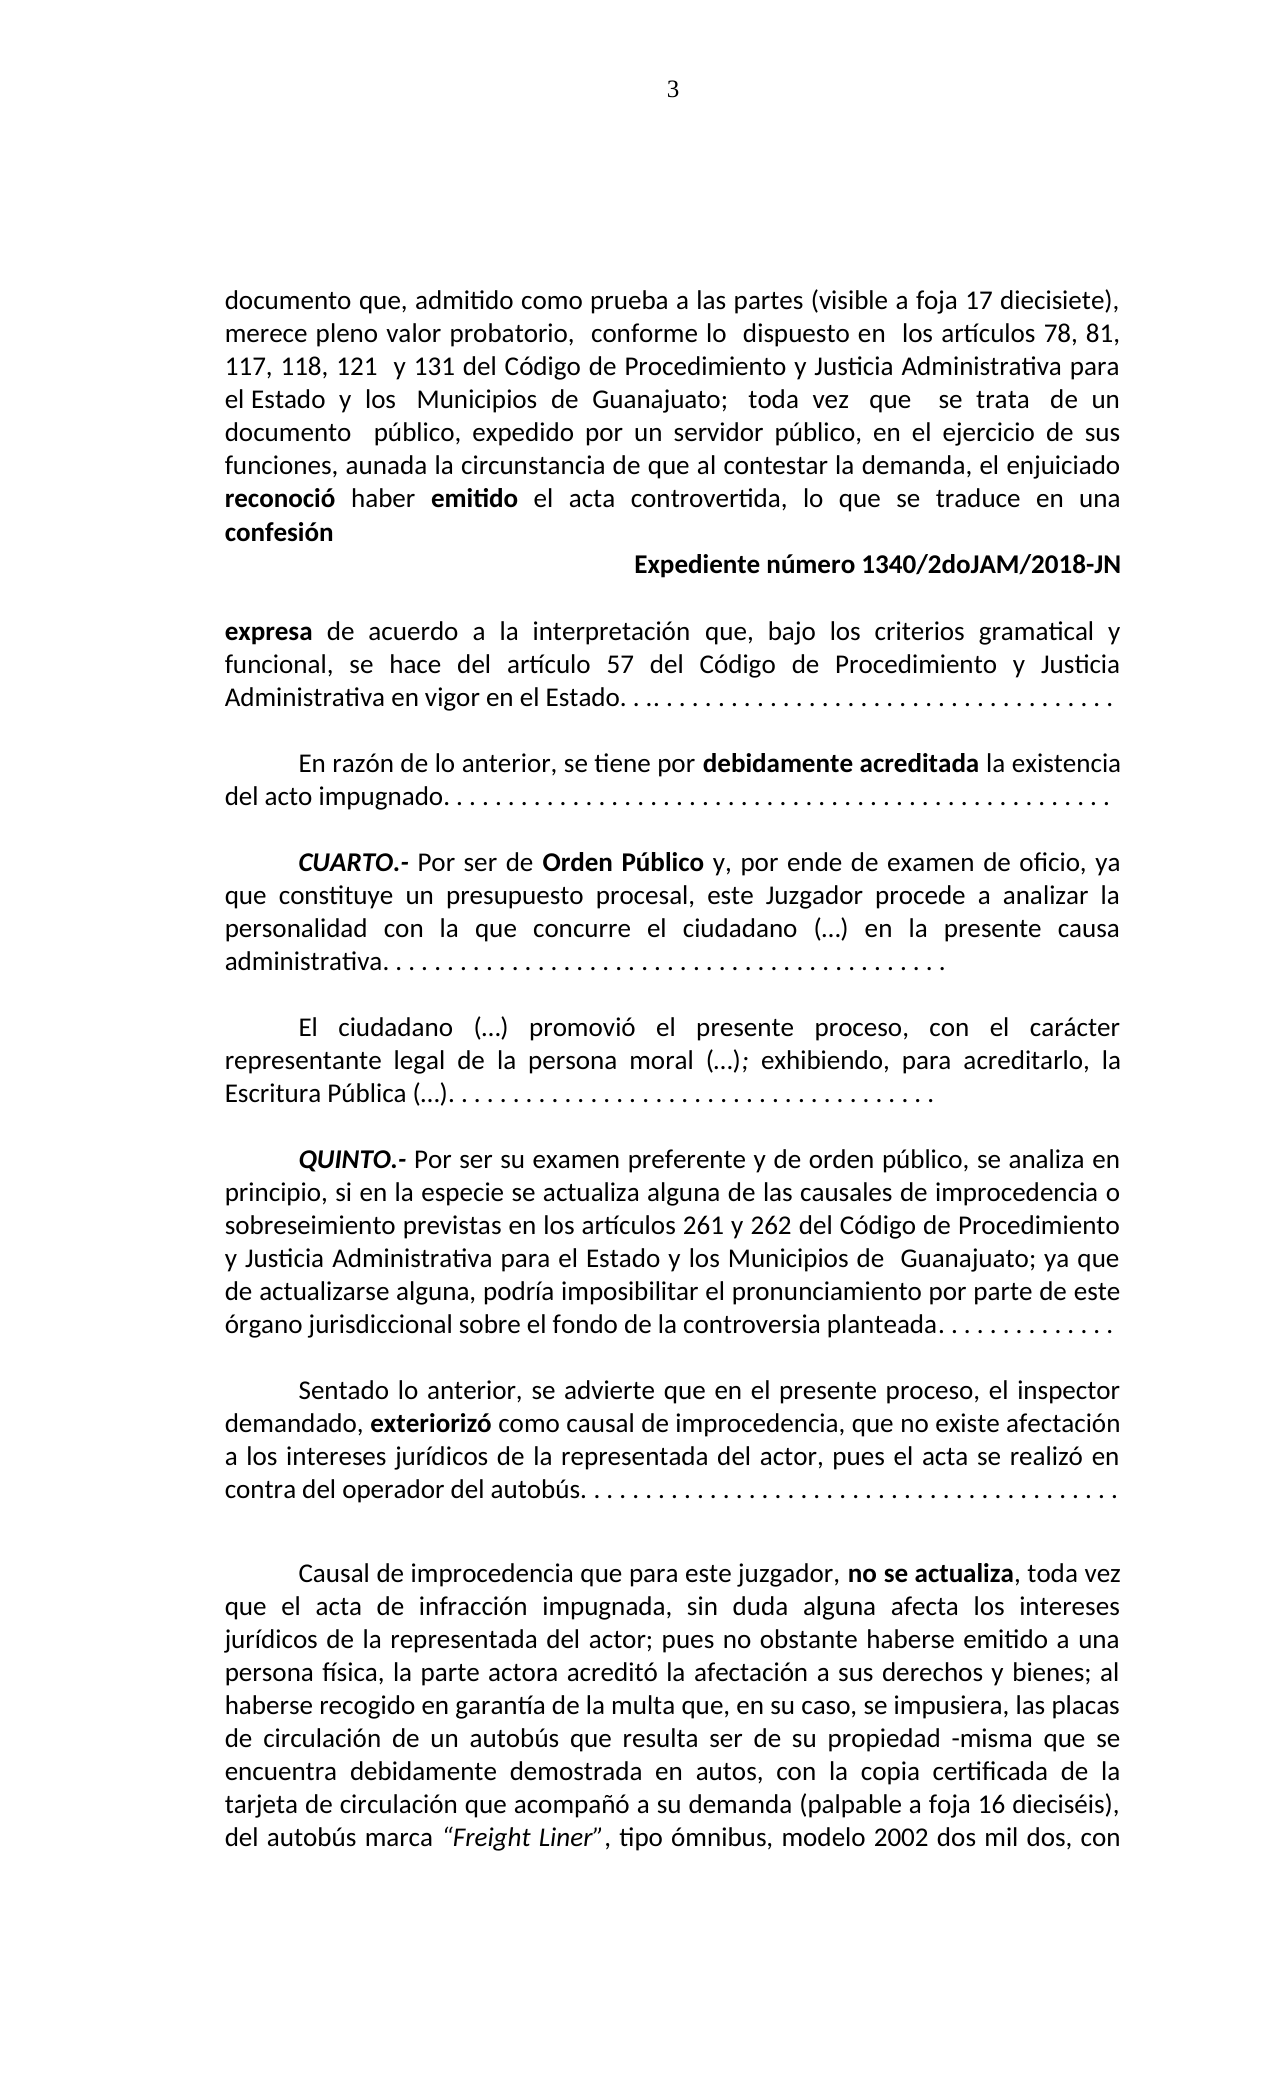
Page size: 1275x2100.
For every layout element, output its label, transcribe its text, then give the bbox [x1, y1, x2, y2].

text En razón de lo anterior, se tiene por debidamente acreditada la existencia del acto impugnado. . . . . . . . . . . . . . . . . . . . . . . . . . . . . . . . . . . . . . . . . . . . . . . . . . . . [224, 746, 1121, 812]
text CUARTO.- Por ser de Orden Público y, por ende de examen de oficio, ya que constituye un presupuesto procesal, este Juzgador procede a analizar la personalidad con la que concurre el ciudadano (…) en la presente causa administrativa. . . . . . . . . . . . . . . . . . . . . . . . . . . . . . . . . . . . . . . . . . . . [224, 845, 1121, 977]
text El ciudadano (…) promovió el presente proceso, con el carácter representante legal de la persona moral (…); exhibiendo, para acreditarlo, la Escritura Pública (…). . . . . . . . . . . . . . . . . . . . . . . . . . . . . . . . . . . . . . [224, 1010, 1121, 1109]
text QUINTO.- Por ser su examen preferente y de orden público, se analiza en principio, si en la especie se actualiza alguna de las causales de improcedencia o sobreseimiento previstas en los artículos 261 y 262 del Código de Procedimiento y Justicia Administrativa para el Estado y los Municipios de Guanajuato; ya que de actualizarse alguna, podría imposibilitar el pronunciamiento por parte de este órgano jurisdiccional sobre el fondo de la controversia planteada. . . . . . . . . . . . . . [224, 1142, 1121, 1340]
text Expediente número 1340/2doJAM/2018-JN [224, 548, 1121, 581]
text Sentado lo anterior, se advierte que en el presente proceso, el inspector demandado, exteriorizó como causal de improcedencia, que no existe afectación a los intereses jurídicos de la representada del actor, pues el acta se realizó en contra del operador del autobús. . . . . . . . . . . . . . . . . . . . . . . . . . . . . . . . . . . . . . . . . . [224, 1373, 1121, 1505]
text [224, 283, 1121, 548]
text expresa de acuerdo a la interpretación que, bajo los criterios gramatical y funcional, se hace del artículo 57 del Código de Procedimiento y Justicia Administrativa en vigor en el Estado. . .. . . . . . . . . . . . . . . . . . . . . . . . . . . . . . . . . . . . [224, 614, 1121, 713]
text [224, 1556, 1121, 1853]
